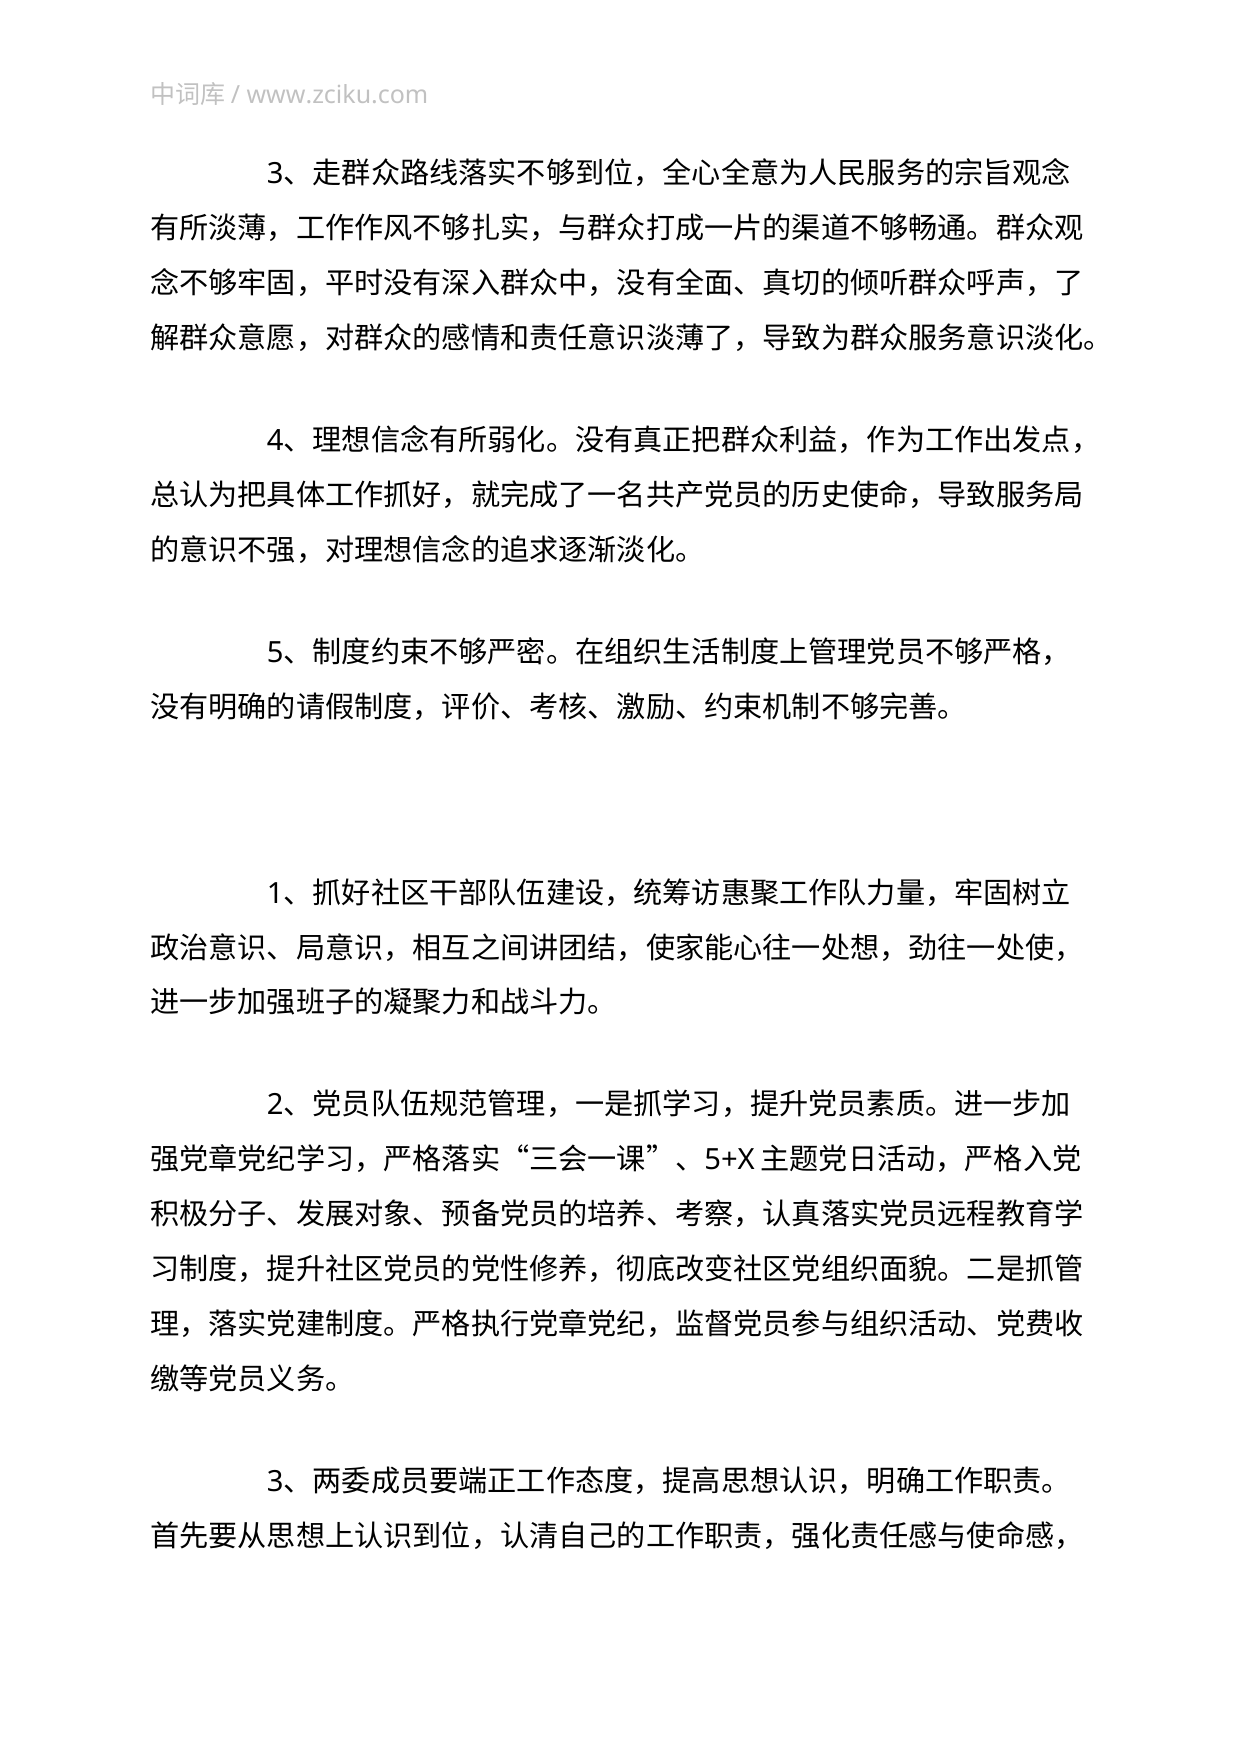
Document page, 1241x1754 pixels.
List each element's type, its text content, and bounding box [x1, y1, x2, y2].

text 5、制度约束不够严密。在组织生活制度上管理党员不够严格，没有明确的请假制度，评价、考核、激励、约束机制不够完善。 [150, 628, 1090, 726]
text 4、理想信念有所弱化。没有真正把群众利益，作为工作出发点，总认为把具体工作抓好，就完成了一名共产党员的历史使命，导致服务局的意识不强，对理想信念的追求逐渐淡化。 [150, 417, 1090, 569]
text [150, 1457, 1090, 1554]
text 1、抓好社区干部队伍建设，统筹访惠聚工作队力量，牢固树立政治意识、局意识，相互之间讲团结，使家能心往一处想，劲往一处使，进一步加强班子的凝聚力和战斗力。 [150, 869, 1090, 1021]
text 3、走群众路线落实不够到位，全心全意为人民服务的宗旨观念有所淡薄，工作作风不够扎实，与群众打成一片的渠道不够畅通。群众观念不够牢固，平时没有深入群众中，没有全面、真切的倾听群众呼声，了解群众意愿，对群众的感情和责任意识淡薄了，导致为群众服务意识淡化。 [150, 150, 1090, 357]
text 2、党员队伍规范管理，一是抓学习，提升党员素质。进一步加强党章党纪学习，严格落实“三会一课”、5+X主题党日活动，严格入党积极分子、发展对象、预备党员的培养、考察，认真落实党员远程教育学习制度，提升社区党员的党性修养，彻底改变社区党组织面貌。二是抓管理，落实党建制度。严格执行党章党纪，监督党员参与组织活动、党费收缴等党员义务。 [150, 1081, 1090, 1398]
